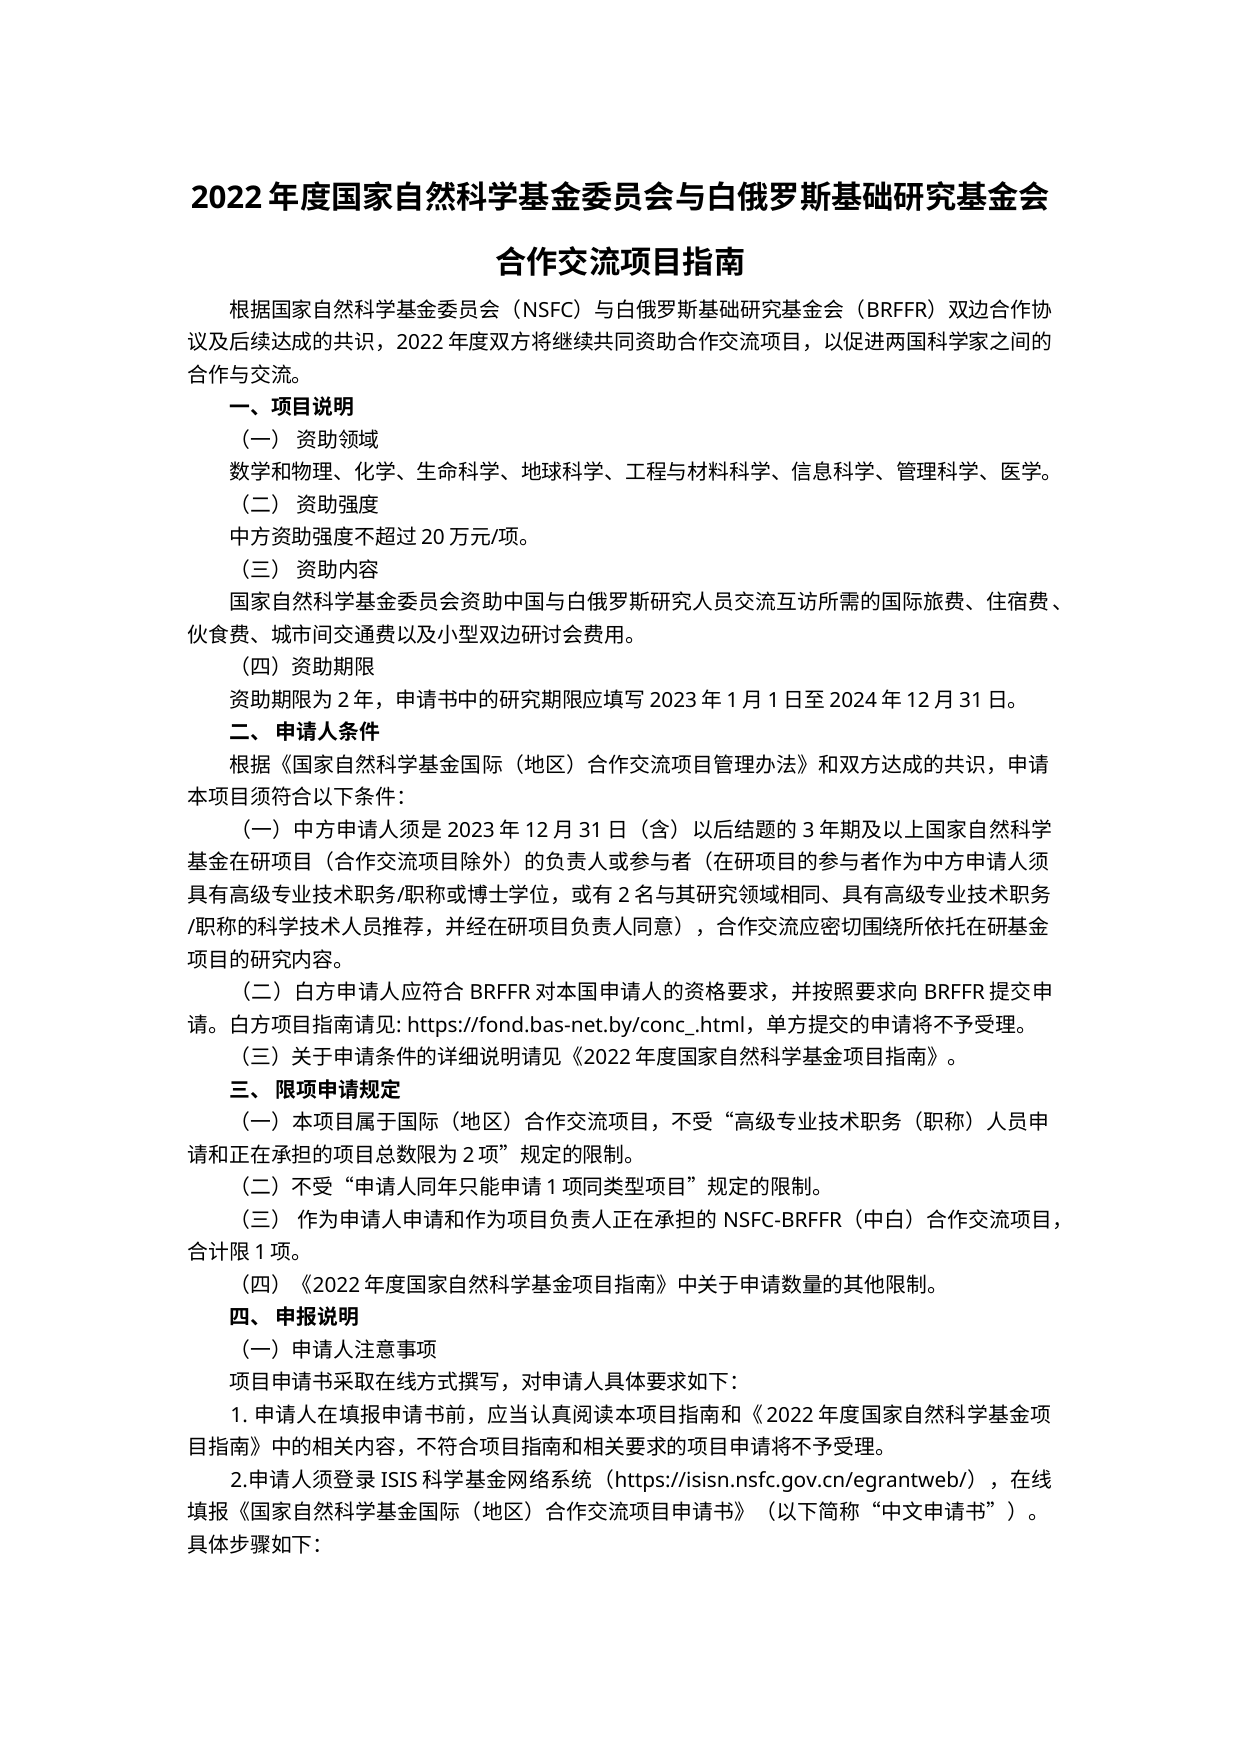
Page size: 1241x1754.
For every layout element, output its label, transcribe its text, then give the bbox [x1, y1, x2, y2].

text （一）申请人注意事项 [187, 1332, 1053, 1364]
text （四）资助期限 [187, 649, 1053, 682]
text （二） 资助强度 [187, 487, 1053, 519]
text 二、 申请人条件 [187, 714, 1053, 747]
text 项目申请书采取在线方式撰写，对申请人具体要求如下： [187, 1364, 1053, 1397]
text 资助期限为2年，申请书中的研究期限应填写2023年1月1日至2024年12月31日。 [187, 682, 1053, 714]
text 一、项目说明 [187, 389, 1053, 422]
text 根据《国家自然科学基金国际（地区）合作交流项目管理办法》和双方达成的共识，申请本项目须符合以下条件： [187, 747, 1053, 812]
text （三） 资助内容 [187, 552, 1053, 584]
text 中方资助强度不超过20万元/项。 [187, 519, 1053, 552]
text 根据国家自然科学基金委员会（NSFC）与白俄罗斯基础研究基金会（BRFFR）双边合作协议及后续达成的共识，2022年度双方将继续共同资助合作交流项目，以促进两国科学家之间的合作与交流。 [187, 292, 1053, 389]
text 1. 申请人在填报申请书前，应当认真阅读本项目指南和《2022年度国家自然科学基金项目指南》中的相关内容，不符合项目指南和相关要求的项目申请将不予受理。 [187, 1397, 1053, 1462]
text （一）本项目属于国际（地区）合作交流项目，不受“高级专业技术职务（职称）人员申请和正在承担的项目总数限为2项”规定的限制。 [187, 1104, 1053, 1169]
text （三）关于申请条件的详细说明请见《2022年度国家自然科学基金项目指南》。 [187, 1039, 1053, 1072]
text （一） 资助领域 [187, 422, 1053, 454]
text 三、 限项申请规定 [187, 1072, 1053, 1104]
text （二）白方申请人应符合BRFFR对本国申请人的资格要求，并按照要求向BRFFR提交申请。白方项目指南请见: https://fond.bas-net.by/conc_.html，单方提交的申请将不予受理。 [187, 974, 1053, 1039]
text （一）中方申请人须是2023年12月31日（含）以后结题的3年期及以上国家自然科学基金在研项目（合作交流项目除外）的负责人或参与者（在研项目的参与者作为中方申请人须具有高级专业技术职务/职称或博士学位，或有2名与其研究领域相同、具有高级专业技术职务/职称的科学技术人员推荐，并经在研项目负责人同意），合作交流应密切围绕所依托在研基金项目的研究内容。 [187, 812, 1053, 974]
text 数学和物理、化学、生命科学、地球科学、工程与材料科学、信息科学、管理科学、医学。 [187, 454, 1053, 487]
text 四、 申报说明 [187, 1299, 1053, 1332]
text （三） 作为申请人申请和作为项目负责人正在承担的NSFC-BRFFR（中白）合作交流项目，合计限1项。 [187, 1202, 1053, 1267]
text 2022年度国家自然科学基金委员会与白俄罗斯基础研究基金会合作交流项目指南 [187, 162, 1053, 292]
text 国家自然科学基金委员会资助中国与白俄罗斯研究人员交流互访所需的国际旅费、住宿费、伙食费、城市间交通费以及小型双边研讨会费用。 [187, 584, 1053, 649]
text （四）《2022年度国家自然科学基金项目指南》中关于申请数量的其他限制。 [187, 1267, 1053, 1299]
text 2.申请人须登录ISIS科学基金网络系统（https://isisn.nsfc.gov.cn/egrantweb/），在线填报《国家自然科学基金国际（地区）合作交流项目申请书》（以下简称“中文申请书”）。具体步骤如下： [187, 1462, 1053, 1559]
text （二）不受“申请人同年只能申请1项同类型项目”规定的限制。 [187, 1169, 1053, 1202]
